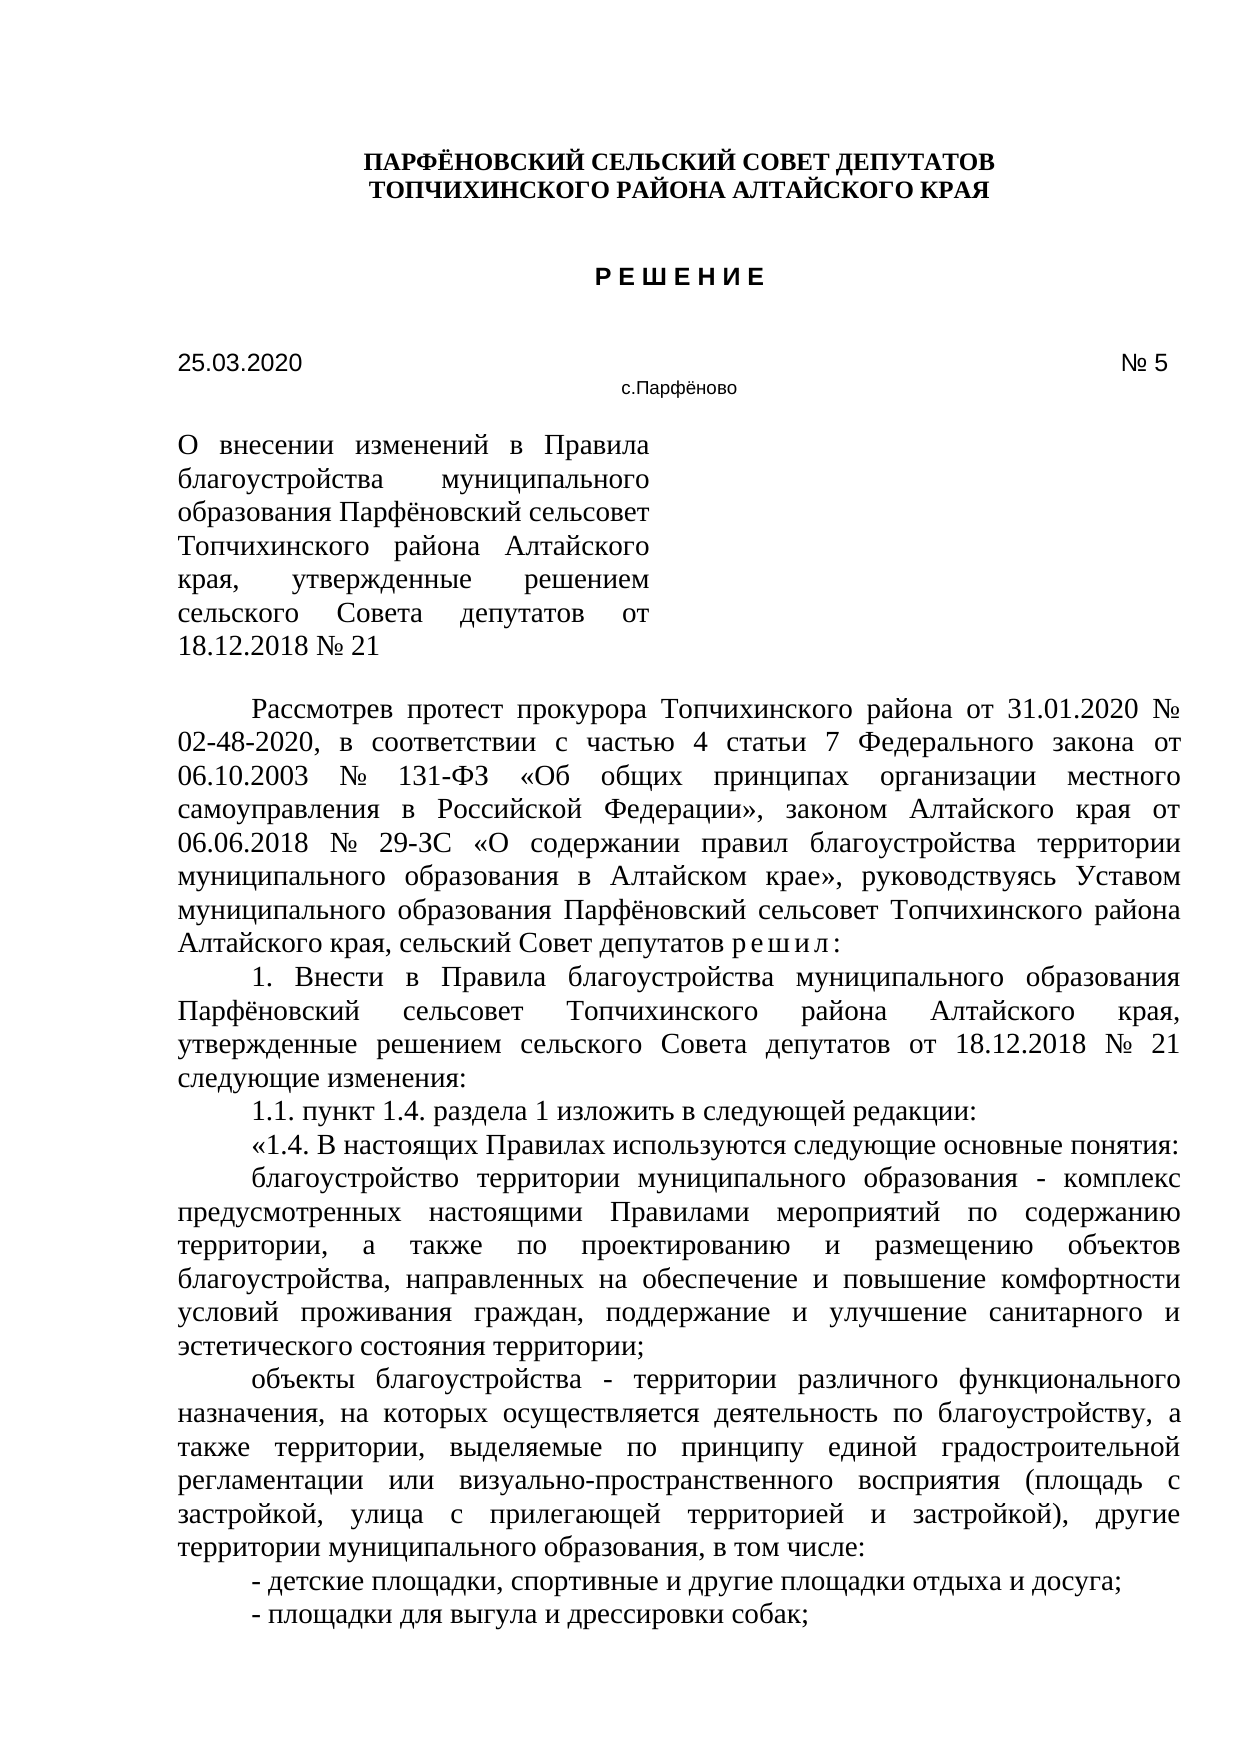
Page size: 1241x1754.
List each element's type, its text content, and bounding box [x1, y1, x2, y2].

title Р Е Ш Е Н И Е [177, 262, 1181, 291]
text ТОПЧИХИНСКОГО РАЙОНА АЛТАЙСКОГО КРАЯ [177, 176, 1181, 204]
text Рассмотрев протест прокурора Топчихинского района от 31.01.2020 № 02-48-2020, в соответствии с частью 4 статьи 7 Федерального закона от 06.10.2003 № 131-ФЗ «Об общих принципах организации местного самоуправления в Российской Федерации», законом Алтайского края от 06.06.2018 № 29-ЗС «О содержании правил благоустройства территории муниципального образования в Алтайском крае», руководствуясь Уставом муниципального образования Парфёновский сельсовет Топчихинского района Алтайского края, сельский Совет депутатов решил: [177, 691, 1181, 959]
text - площадки для выгула и дрессировки собак; [177, 1596, 1181, 1630]
text 1. Внести в Правила благоустройства муниципального образования Парфёновский сельсовет Топчихинского района Алтайского края, утвержденные решением сельского Совета депутатов от 18.12.2018 № 21 следующие изменения: [177, 959, 1181, 1093]
text ПАРФЁНОВСКИЙ СЕЛЬСКИЙ СОВЕТ ДЕПУТАТОВ [177, 147, 1181, 176]
title с.Парфёново [177, 377, 1181, 398]
title 25.03.2020 № 5 [177, 348, 1181, 377]
text - детские площадки, спортивные и другие площадки отдыха и досуга; [177, 1563, 1181, 1596]
text объекты благоустройства - территории различного функционального назначения, на которых осуществляется деятельность по благоустройству, а также территории, выделяемые по принципу единой градостроительной регламентации или визуально-пространственного восприятия (площадь с застройкой, улица с прилегающей территорией и застройкой), другие территории муниципального образования, в том числе: [177, 1362, 1181, 1563]
text «1.4. В настоящих Правилах используются следующие основные понятия: [177, 1127, 1181, 1160]
text благоустройство территории муниципального образования - комплекс предусмотренных настоящими Правилами мероприятий по содержанию территории, а также по проектированию и размещению объектов благоустройства, направленных на обеспечение и повышение комфортности условий проживания граждан, поддержание и улучшение санитарного и эстетического состояния территории; [177, 1160, 1181, 1362]
text 1.1. пункт 1.4. раздела 1 изложить в следующей редакции: [177, 1093, 1181, 1127]
text О внесении изменений в Правила благоустройства муниципального образования Парфёновский сельсовет Топчихинского района Алтайского края, утвержденные решением сельского Совета депутатов от 18.12.2018 № 21 [177, 427, 650, 662]
